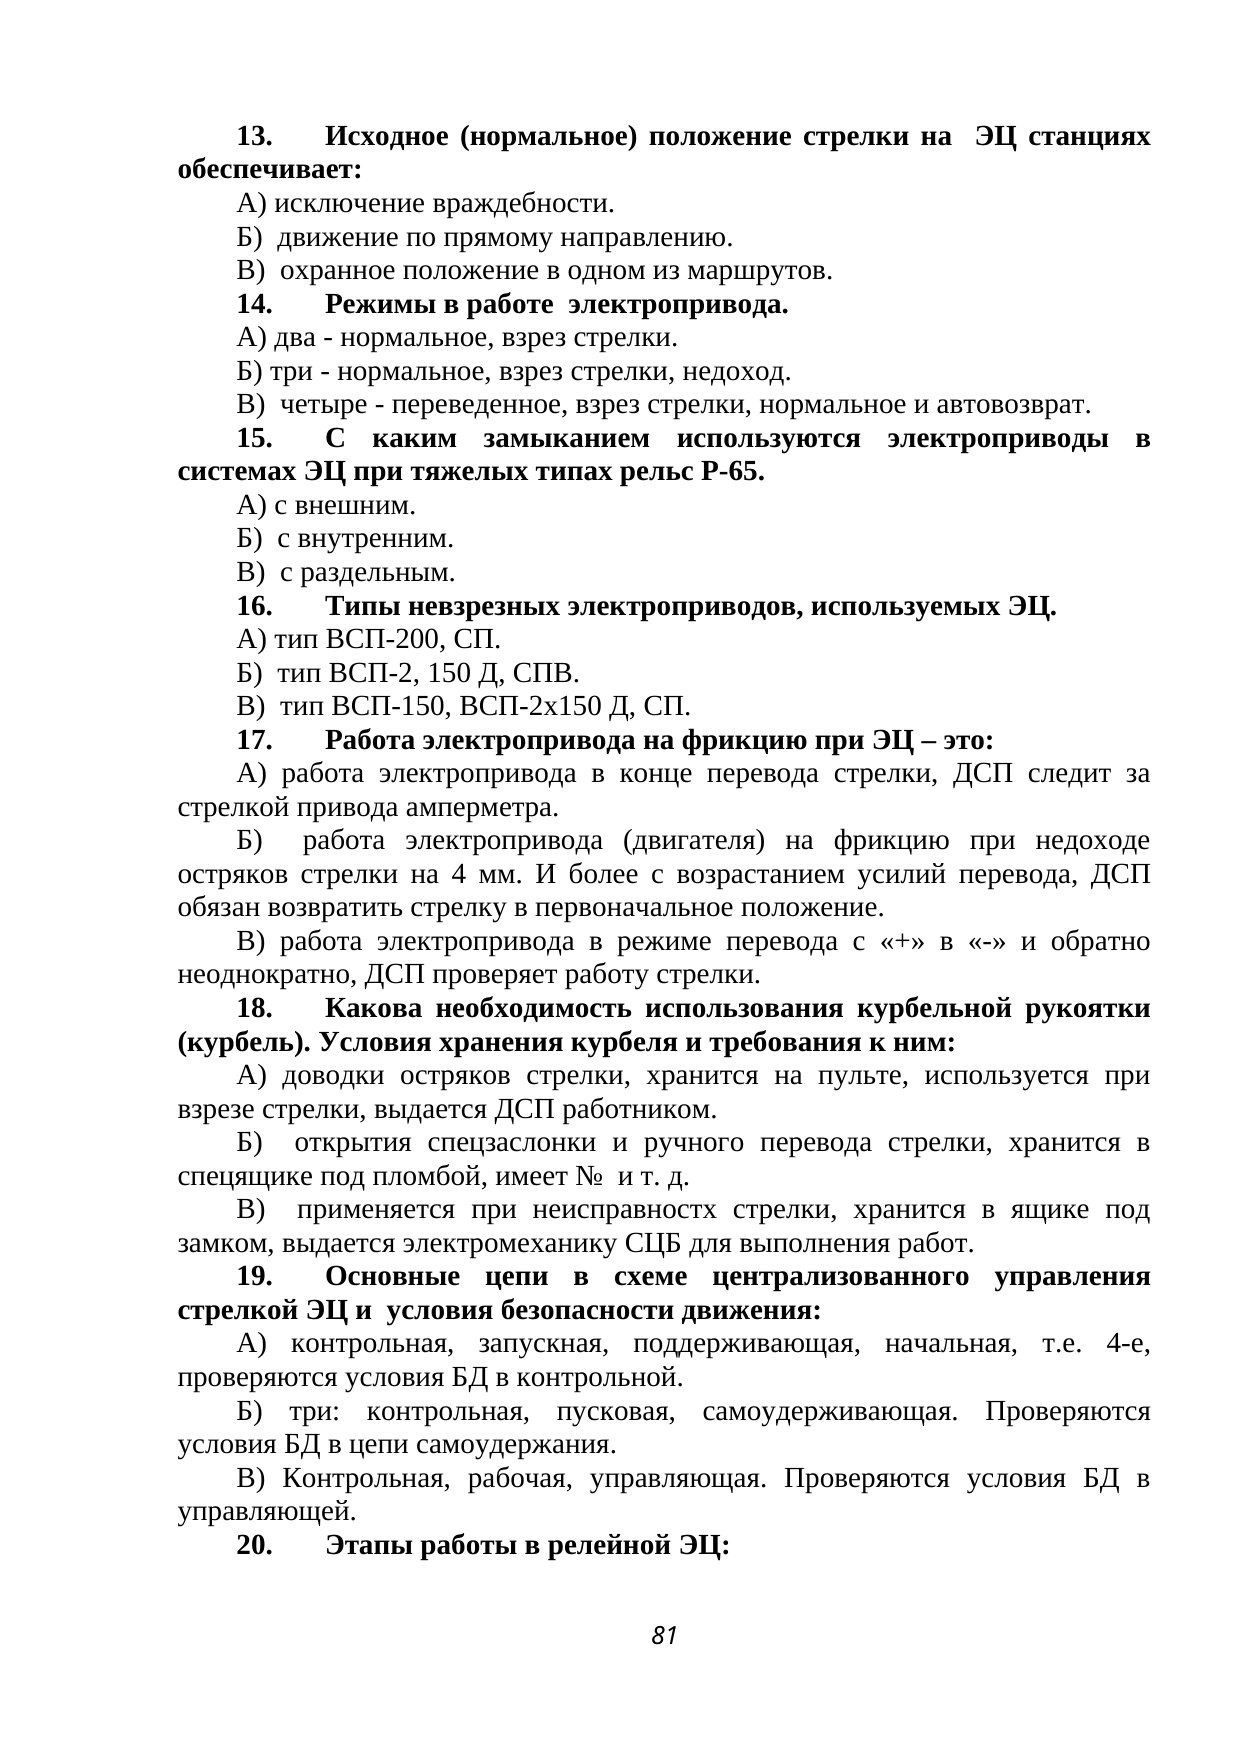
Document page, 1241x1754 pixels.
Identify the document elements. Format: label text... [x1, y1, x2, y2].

text Б) работа электропривода (двигателя) на фрикцию при недоходе остряков стрелки на . И более с возрастанием усилий перевода, ДСП обязан возвратить стрелку в первоначальное положение. [177, 822, 1152, 923]
text А) работа электропривода в конце перевода стрелки, ДСП следит за стрелкой привода амперметра. [177, 755, 1152, 822]
text В) работа электропривода в режиме перевода с «+» в «-» и обратно неоднократно, ДСП проверяет работу стрелки. [177, 923, 1152, 990]
list Работа электропривода на фрикцию при ЭЦ – это: [177, 722, 1152, 755]
text Б) открытия спецзаслонки и ручного перевода стрелки, хранится в спецящике под пломбой, имеет № и т. д. [177, 1124, 1152, 1191]
text Б) три: контрольная, пусковая, самоудерживающая. Проверяются условия БД в цепи самоудержания. [177, 1393, 1152, 1460]
list С каким замыканием используются электроприводы в системах ЭЦ при тяжелых типах рельс Р-65. [177, 420, 1152, 487]
text А) контрольная, запускная, поддерживающая, начальная, т.е. 4-е, проверяются условия БД в контрольной. [177, 1326, 1152, 1393]
list Основные цепи в схеме централизованного управления стрелкой ЭЦ и условия безопасности движения: [177, 1258, 1152, 1326]
text А) доводки остряков стрелки, хранится на пульте, используется при взрезе стрелки, выдается ДСП работником. [177, 1057, 1152, 1124]
text А) с внешним. [177, 487, 1152, 521]
list Режимы в работе электропривода. [177, 286, 1152, 319]
text В) четыре - переведенное, взрез стрелки, нормальное и автовозврат. [177, 386, 1152, 420]
text Б) тип ВСП-2, 150 Д, СПВ. [177, 655, 1152, 688]
text В) охранное положение в одном из маршрутов. [177, 252, 1152, 286]
list Какова необходимость использования курбельной рукоятки (курбель). Условия хранения курбеля и требования к ним: [177, 990, 1152, 1057]
list Типы невзрезных электроприводов, используемых ЭЦ. [177, 588, 1152, 621]
list Исходное (нормальное) положение стрелки на ЭЦ станциях обеспечивает: [177, 118, 1152, 185]
list Б) с внутренним. [177, 521, 1152, 554]
text Б) движение по прямому направлению. [177, 219, 1152, 252]
text В) применяется при неисправностх стрелки, хранится в ящике под замком, выдается электромеханику СЦБ для выполнения работ. [177, 1191, 1152, 1258]
list Б) три - нормальное, взрез стрелки, недоход. [177, 353, 1152, 386]
text А) исключение враждебности. [177, 185, 1152, 219]
list В) с раздельным. [177, 554, 1152, 588]
list Этапы работы в релейной ЭЦ: [177, 1527, 1152, 1560]
text В) тип ВСП-150, ВСП-2х150 Д, СП. [177, 688, 1152, 722]
text А) два - нормальное, взрез стрелки. [177, 319, 1152, 353]
text А) тип ВСП-200, СП. [177, 621, 1152, 655]
text В) Контрольная, рабочая, управляющая. Проверяются условия БД в управляющей. [177, 1460, 1152, 1527]
